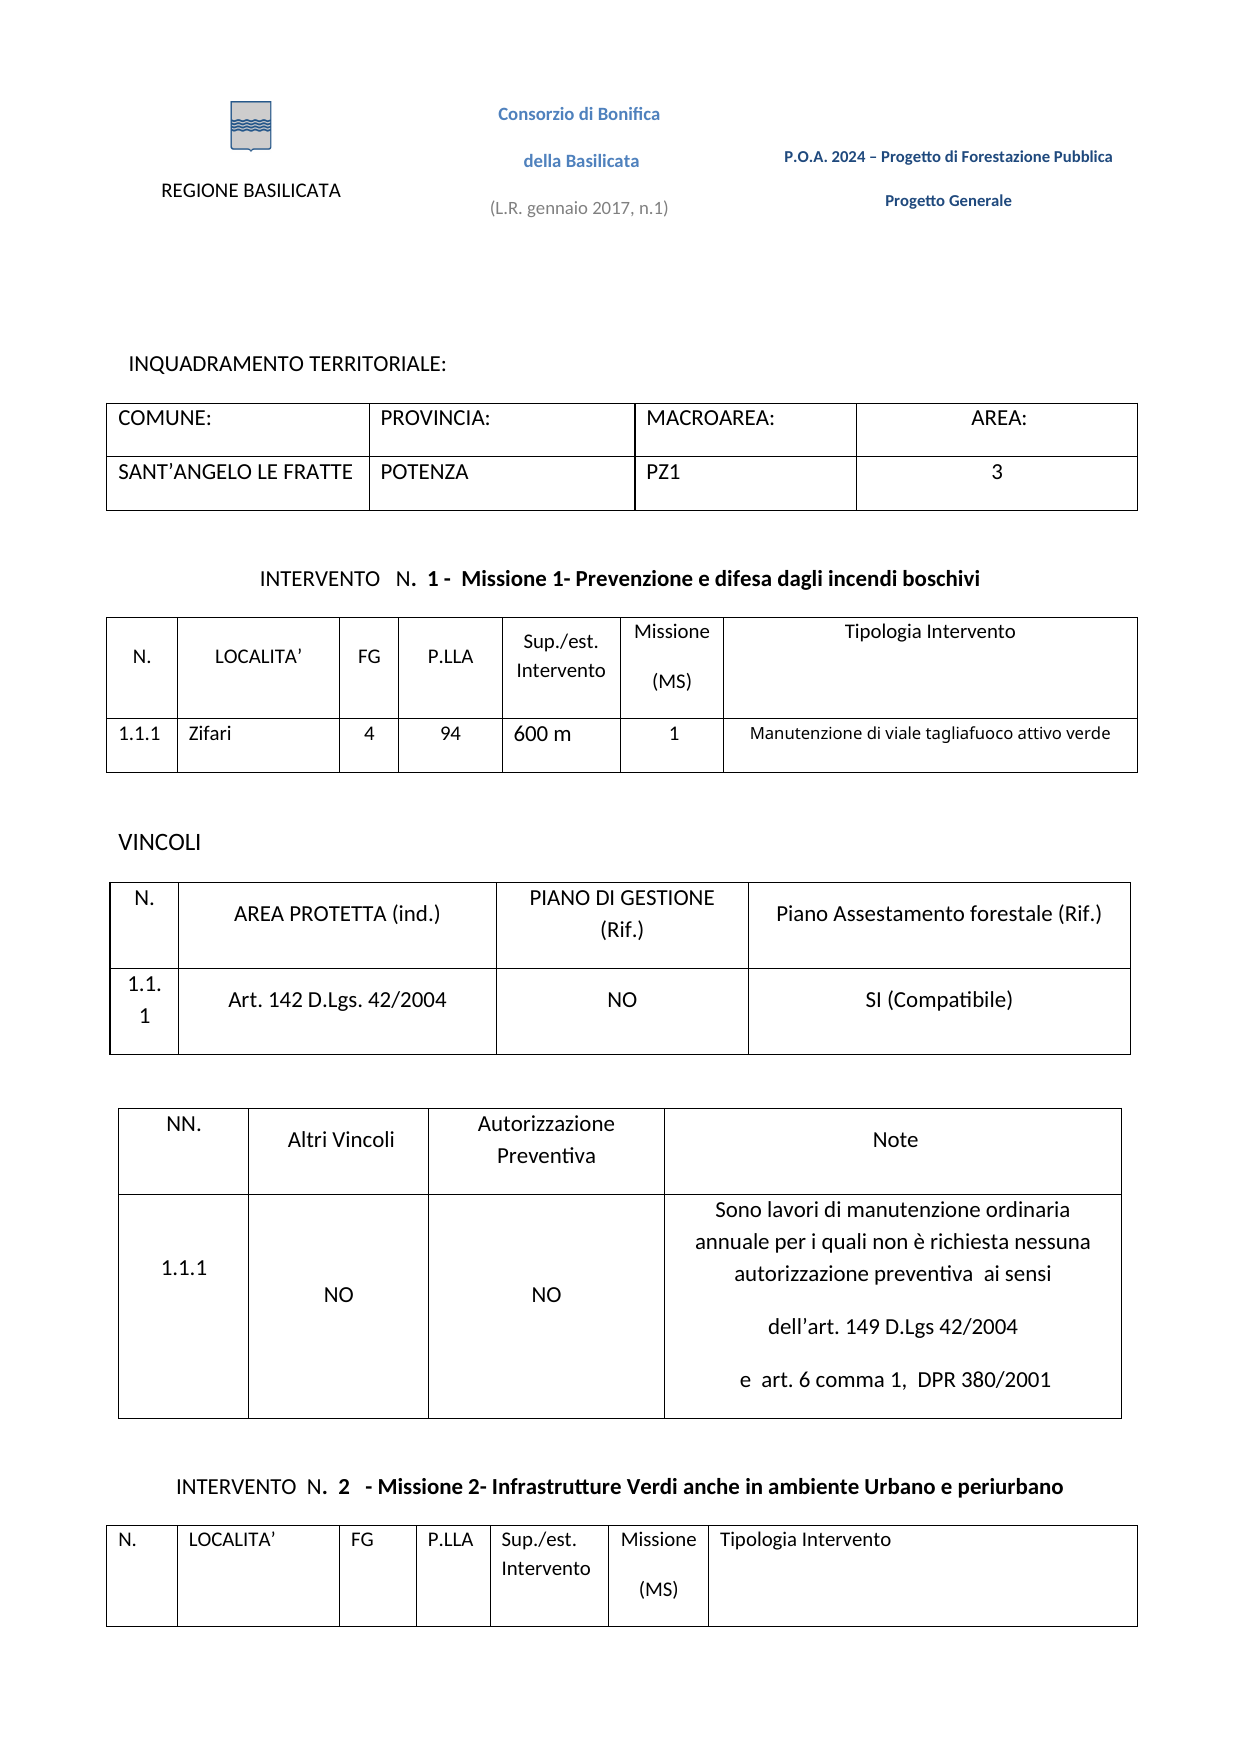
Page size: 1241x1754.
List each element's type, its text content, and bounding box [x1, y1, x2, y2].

text INTERVENTO N. 2 - Missione 2- Infrastrutture Verdi anche in ambiente Urbano e periurbano [118, 1472, 1122, 1500]
table_cell NO [429, 1195, 664, 1418]
table_header Sup./est. Intervento [503, 618, 620, 718]
table_header P.LLA [417, 1526, 490, 1626]
table_cell Manutenzione di viale tagliafuoco attivo verde [724, 719, 1137, 772]
table_header N. [107, 618, 177, 718]
table_header Tipologia Intervento [709, 1526, 1137, 1626]
table_cell 1.1.1 [107, 719, 177, 772]
table_cell 94 [399, 719, 502, 772]
table_header N. [111, 883, 178, 968]
table_cell 3 [857, 457, 1137, 510]
table_header AREA PROTETTA (ind.) [179, 883, 496, 968]
table_header Sup./est. Intervento [491, 1526, 608, 1626]
table_cell SI (Compatibile) [749, 969, 1130, 1054]
table_header Missione (MS) [621, 618, 723, 718]
table_cell Sono lavori di manutenzione ordinaria annuale per i quali non è richiesta nessuna autorizzazione preventiva ai sensi dell’art. 149 D.Lgs 42/2004 e art. 6 comma 1, DPR 380/2001 [665, 1195, 1121, 1418]
table_header Piano Assestamento forestale (Rif.) [749, 883, 1130, 968]
table_cell POTENZA [370, 457, 634, 510]
text INQUADRAMENTO TERRITORIALE: [118, 349, 1122, 377]
table_header Tipologia Intervento [724, 618, 1137, 718]
table_header AREA: [857, 404, 1137, 456]
table_header Missione (MS) [609, 1526, 708, 1626]
picture [230, 101, 272, 153]
table_cell 1.1.1 [119, 1195, 248, 1418]
table_cell SANT’ANGELO LE FRATTE [107, 457, 369, 510]
table_header MACROAREA: [636, 404, 856, 456]
table_header PROVINCIA: [370, 404, 634, 456]
table_header PIANO DI GESTIONE (Rif.) [497, 883, 748, 968]
table_header N. [107, 1526, 177, 1626]
table_cell Art. 142 D.Lgs. 42/2004 [179, 969, 496, 1054]
table_header Altri Vincoli [249, 1109, 428, 1194]
table_header LOCALITA’ [178, 618, 339, 718]
table_header COMUNE: [107, 404, 369, 456]
table_header P.LLA [399, 618, 502, 718]
table_cell Zifari [178, 719, 339, 772]
table_header NN. [119, 1109, 248, 1194]
table_header LOCALITA’ [178, 1526, 339, 1626]
table_header Note [665, 1109, 1121, 1194]
text VINCOLI [118, 826, 1122, 857]
table_cell NO [249, 1195, 428, 1418]
table_cell PZ1 [636, 457, 856, 510]
text INTERVENTO N. 1 - Missione 1- Prevenzione e difesa dagli incendi boschivi [118, 564, 1122, 592]
table_cell 1.1.1 [111, 969, 178, 1054]
table_header FG [340, 1526, 416, 1626]
table_header FG [340, 618, 398, 718]
table_cell NO [497, 969, 748, 1054]
table_header Autorizzazione Preventiva [429, 1109, 664, 1194]
table_cell 4 [340, 719, 398, 772]
table_cell 600 m [503, 719, 620, 772]
table_cell 1 [621, 719, 723, 772]
